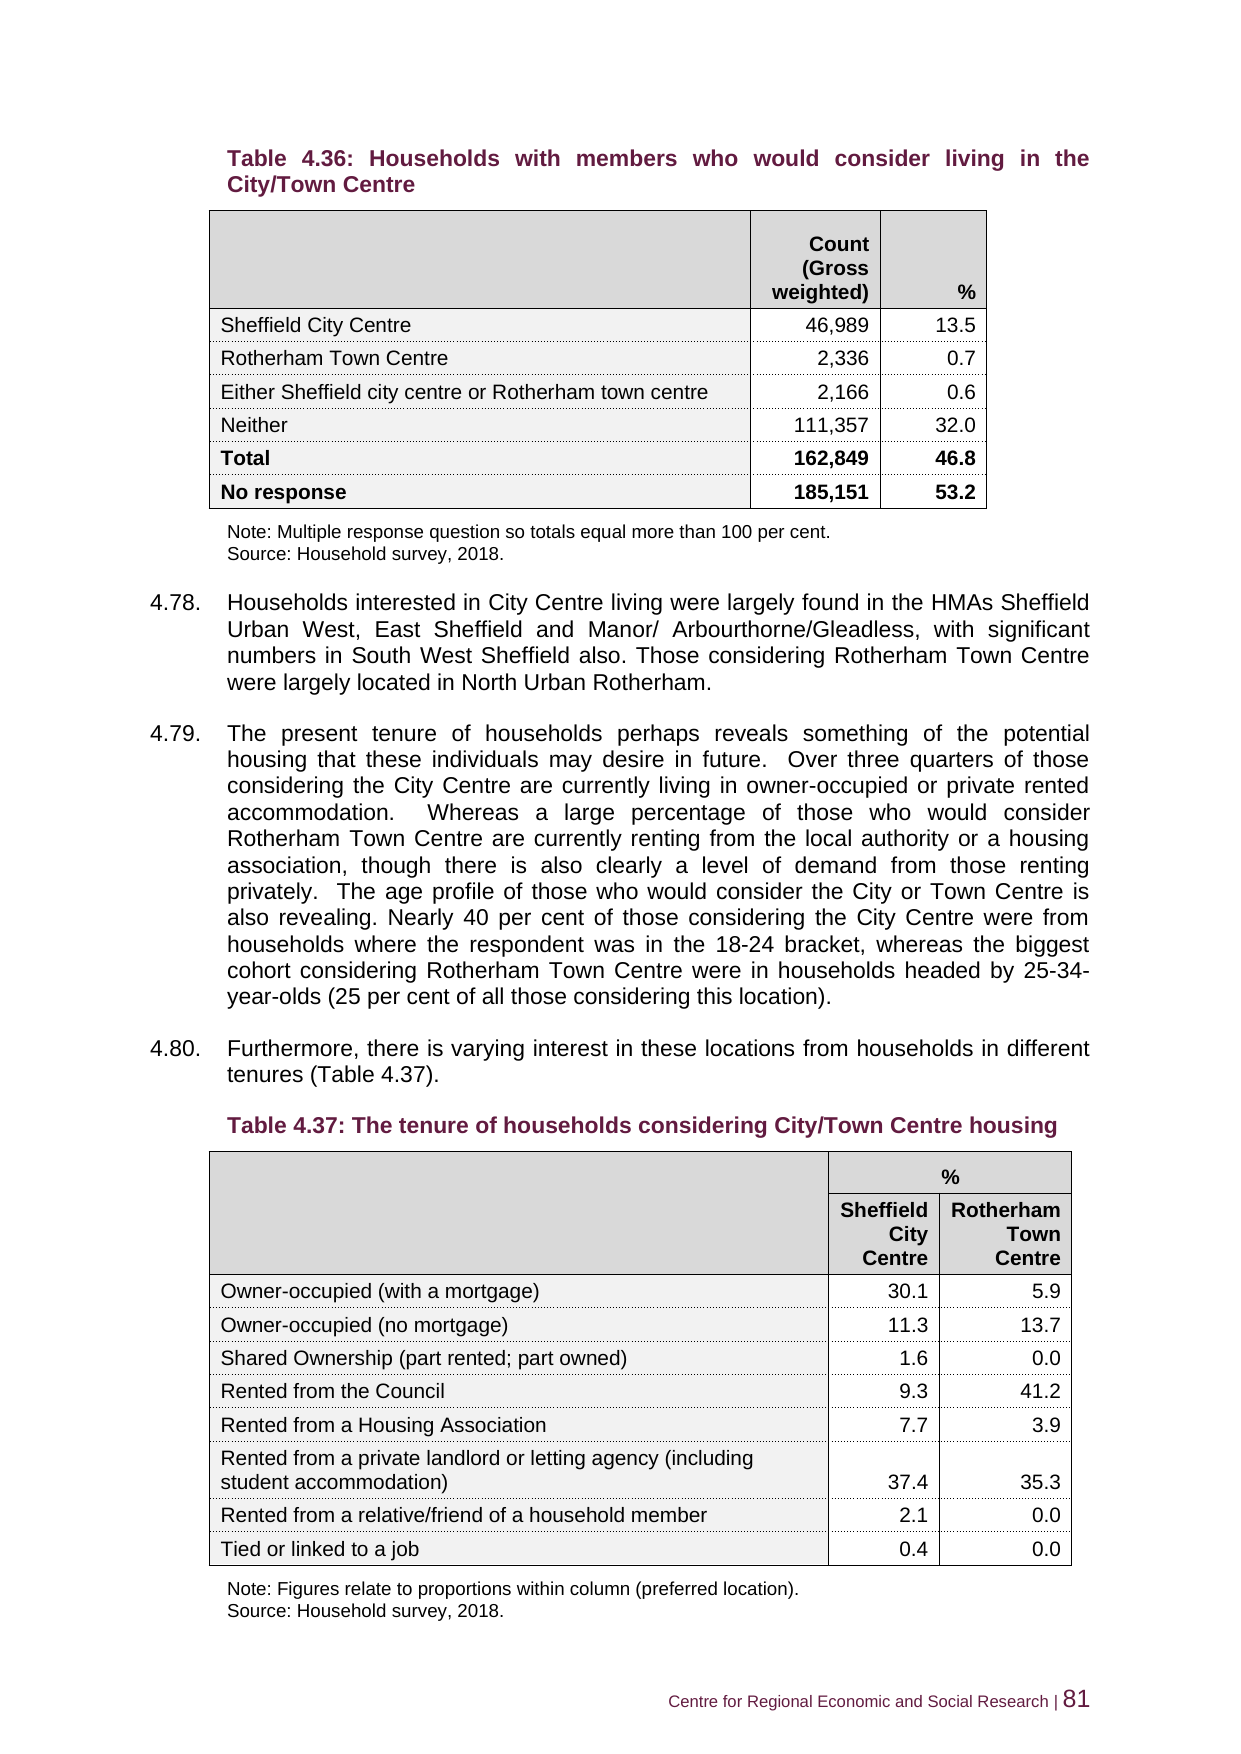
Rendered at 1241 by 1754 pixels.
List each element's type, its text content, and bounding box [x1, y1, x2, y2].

subtitle Table 4.36: Households with members who would consider living in the City/Town Centre [227, 145, 1090, 198]
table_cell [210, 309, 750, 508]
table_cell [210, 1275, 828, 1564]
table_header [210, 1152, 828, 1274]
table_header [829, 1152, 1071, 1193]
list Households interested in City Centre living were largely found in the HMAs Sheffield Urban West, East Sheffield and Manor/ Arbourthorne/Gleadless, with significant numbers in South West Sheffield also. Those considering Rotherham Town Centre were largely located in North Urban Rotherham. [150, 589, 1090, 695]
list Furthermore, there is varying interest in these locations from households in different tenures (Table 4.37). [150, 1035, 1090, 1087]
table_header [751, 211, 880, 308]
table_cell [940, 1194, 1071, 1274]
text Note: Figures relate to proportions within column (preferred location). [227, 1578, 1090, 1599]
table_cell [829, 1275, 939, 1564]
text Source: Household survey, 2018. [227, 1599, 1090, 1621]
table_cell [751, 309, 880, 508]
text Note: Multiple response question so totals equal more than 100 per cent. [227, 521, 1090, 543]
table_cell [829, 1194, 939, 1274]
subtitle Table 4.37: The tenure of households considering City/Town Centre housing [227, 1112, 1090, 1139]
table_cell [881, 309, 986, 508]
list The present tenure of households perhaps reveals something of the potential housing that these individuals may desire in future. Over three quarters of those considering the City Centre are currently living in owner-occupied or private rented accommodation. Whereas a large percentage of those who would consider Rotherham Town Centre are currently renting from the local authority or a housing association, though there is also clearly a level of demand from those renting privately. The age profile of those who would consider the City or Town Centre is also revealing. Nearly 40 per cent of those considering the City Centre were from households where the respondent was in the 18-24 bracket, whereas the biggest cohort considering Rotherham Town Centre were in households headed by 25-34-year-olds (25 per cent of all those considering this location). [150, 720, 1090, 1010]
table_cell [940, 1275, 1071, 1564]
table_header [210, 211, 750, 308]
text Source: Household survey, 2018. [227, 543, 1090, 564]
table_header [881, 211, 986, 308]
